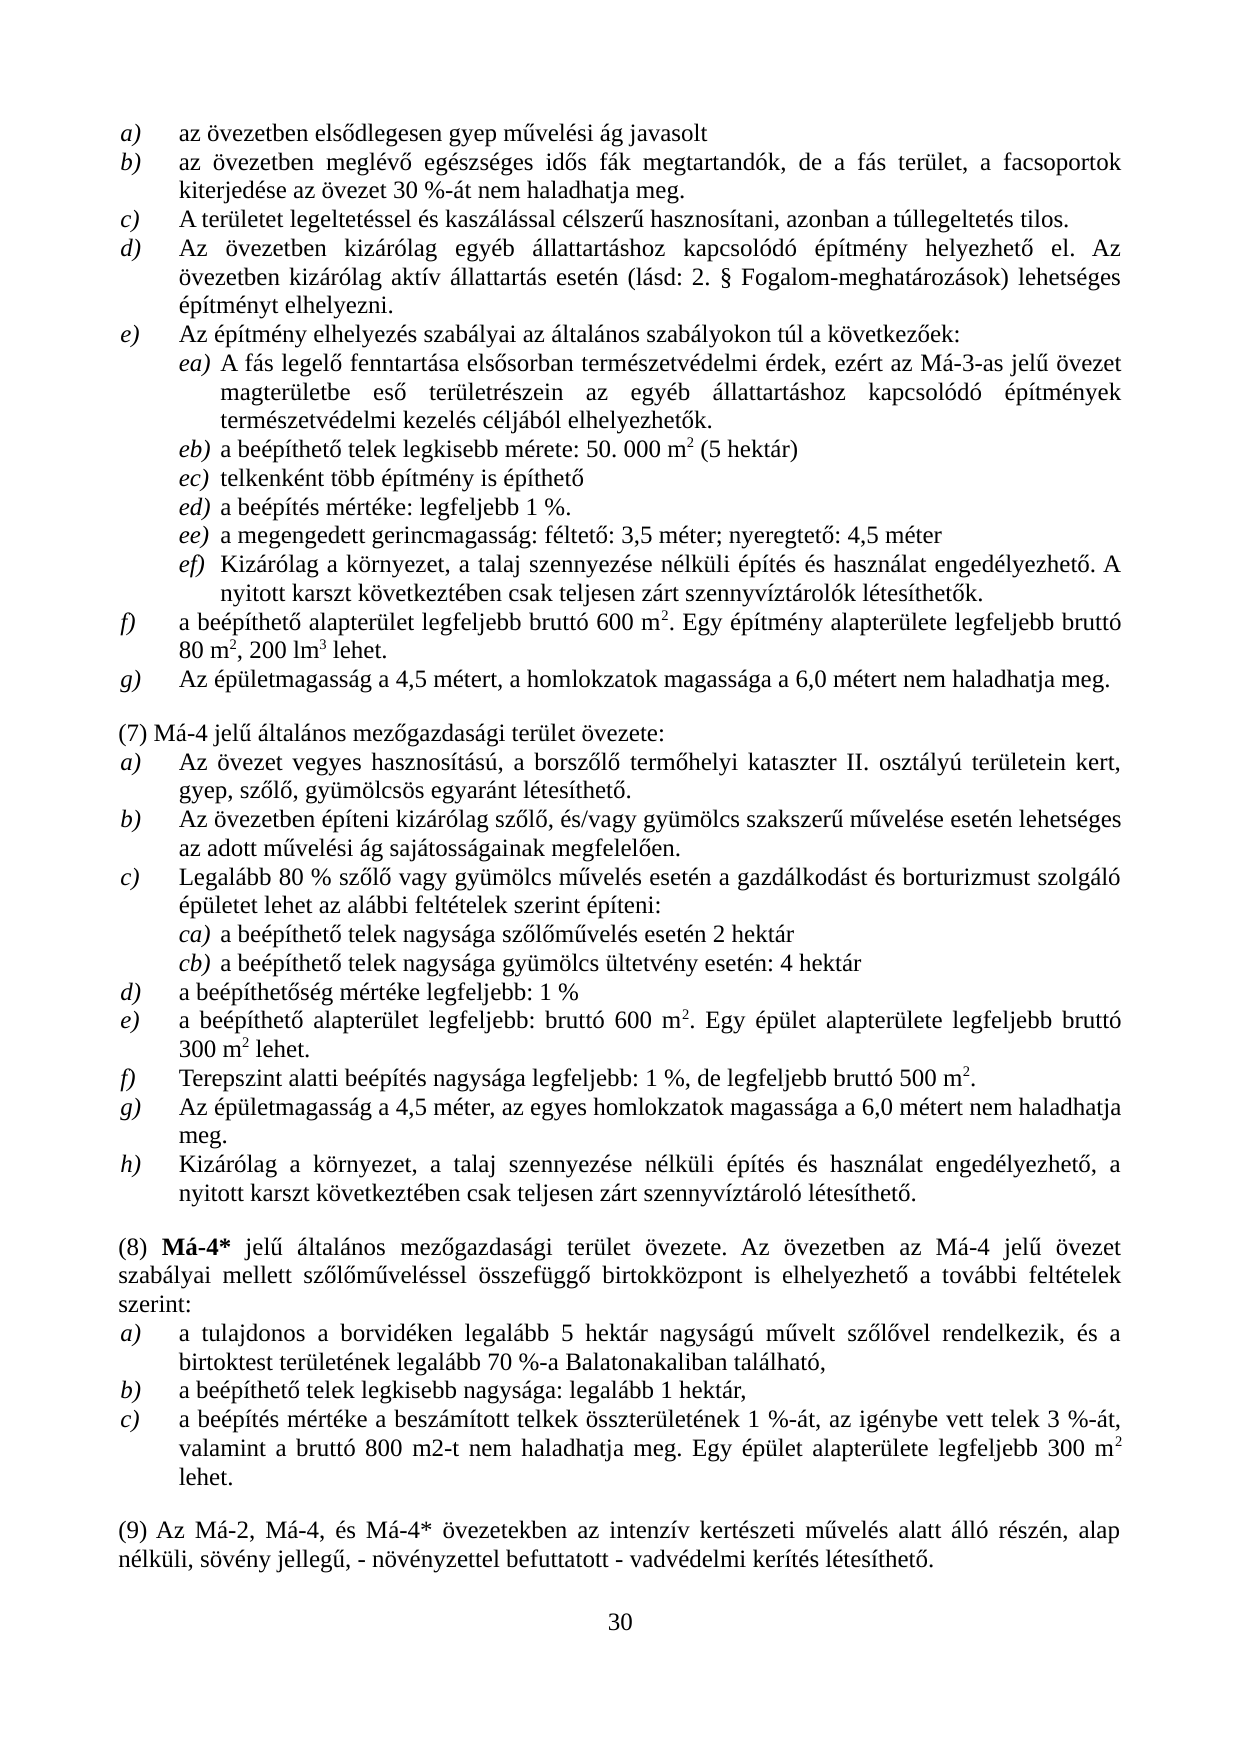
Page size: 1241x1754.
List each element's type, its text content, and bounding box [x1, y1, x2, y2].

text b) Az övezetben építeni kizárólag szőlő, és/vagy gyümölcs szakszerű művelése esetén lehetséges az adott művelési ág sajátosságainak megfelelően. [120, 804, 1122, 862]
text ea) A fás legelő fenntartása elsősorban természetvédelmi érdek, ezért az Má-3-as jelű övezet magterületbe eső területrészein az egyéb állattartáshoz kapcsolódó építmények természetvédelmi kezelés céljából elhelyezhetők. [178, 348, 1122, 434]
text eb) a beépíthető telek legkisebb mérete: 50. 000 m2 (5 hektár) [178, 434, 1122, 463]
text d) a beépíthetőség mértéke legfeljebb: 1 % [120, 977, 1122, 1006]
text (7) Má-4 jelű általános mezőgazdasági terület övezete: [118, 718, 1122, 747]
text cb) a beépíthető telek nagysága gyümölcs ültetvény esetén: 4 hektár [178, 948, 1122, 977]
text e) Az építmény elhelyezés szabályai az általános szabályokon túl a következőek: [120, 319, 1122, 348]
text g) Az épületmagasság a 4,5 méter, az egyes homlokzatok magassága a 6,0 métert nem haladhatja meg. [120, 1092, 1122, 1149]
text b) az övezetben meglévő egészséges idős fák megtartandók, de a fás terület, a facsoportok kiterjedése az övezet 30 %-át nem haladhatja meg. [120, 147, 1122, 204]
text c) Legalább 80 % szőlő vagy gyümölcs művelés esetén a gazdálkodást és borturizmust szolgáló épületet lehet az alábbi feltételek szerint építeni: [120, 862, 1122, 919]
text (9) Az Má-2, Má-4, és Má-4* övezetekben az intenzív kertészeti művelés alatt álló részén, alap nélküli, sövény jellegű, - növényzettel befuttatott - vadvédelmi kerítés létesíthető. [118, 1516, 1122, 1573]
text ca) a beépíthető telek nagysága szőlőművelés esetén 2 hektár [178, 919, 1122, 948]
text e) a beépíthető alapterület legfeljebb: bruttó 600 m2. Egy épület alapterülete legfeljebb bruttó 300 m2 lehet. [120, 1006, 1122, 1063]
text ed) a beépítés mértéke: legfeljebb 1 %. [178, 492, 1122, 521]
text a) az övezetben elsődlegesen gyep művelési ág javasolt [120, 118, 1122, 147]
text ee) a megengedett gerincmagasság: féltető: 3,5 méter; nyeregtető: 4,5 méter [178, 521, 1122, 549]
text (8) Má-4* jelű általános mezőgazdasági terület övezete. Az övezetben az Má-4 jelű övezet szabályai mellett szőlőműveléssel összefüggő birtokközpont is elhelyezhető a további feltételek szerint: [118, 1232, 1122, 1318]
text d) Az övezetben kizárólag egyéb állattartáshoz kapcsolódó építmény helyezhető el. Az övezetben kizárólag aktív állattartás esetén (lásd: 2. § Fogalom-meghatározások) lehetséges építményt elhelyezni. [120, 233, 1122, 319]
text a) Az övezet vegyes hasznosítású, a borszőlő termőhelyi kataszter II. osztályú területein kert, gyep, szőlő, gyümölcsös egyaránt létesíthető. [120, 747, 1122, 804]
text f) Terepszint alatti beépítés nagysága legfeljebb: 1 %, de legfeljebb bruttó 500 m2. [120, 1063, 1122, 1092]
text g) Az épületmagasság a 4,5 métert, a homlokzatok magassága a 6,0 métert nem haladhatja meg. [120, 664, 1122, 693]
text ec) telkenként több építmény is építhető [178, 463, 1122, 492]
text b) a beépíthető telek legkisebb nagysága: legalább 1 hektár, [120, 1376, 1122, 1404]
text c) A területet legeltetéssel és kaszálással célszerű hasznosítani, azonban a túllegeltetés tilos. [120, 204, 1122, 233]
text f) a beépíthető alapterület legfeljebb bruttó 600 m2. Egy építmény alapterülete legfeljebb bruttó 80 m2, 200 lm3 lehet. [120, 607, 1122, 664]
text a) a tulajdonos a borvidéken legalább 5 hektár nagyságú művelt szőlővel rendelkezik, és a birtoktest területének legalább 70 %-a Balatonakaliban található, [120, 1318, 1122, 1376]
text h) Kizárólag a környezet, a talaj szennyezése nélküli építés és használat engedélyezhető, a nyitott karszt következtében csak teljesen zárt szennyvíztároló létesíthető. [120, 1149, 1122, 1207]
text ef) Kizárólag a környezet, a talaj szennyezése nélküli építés és használat engedélyezhető. A nyitott karszt következtében csak teljesen zárt szennyvíztárolók létesíthetők. [178, 549, 1122, 607]
text c) a beépítés mértéke a beszámított telkek összterületének 1 %-át, az igénybe vett telek 3 %-át, valamint a bruttó 800 m2-t nem haladhatja meg. Egy épület alapterülete legfeljebb 300 m2 lehet. [120, 1404, 1122, 1491]
